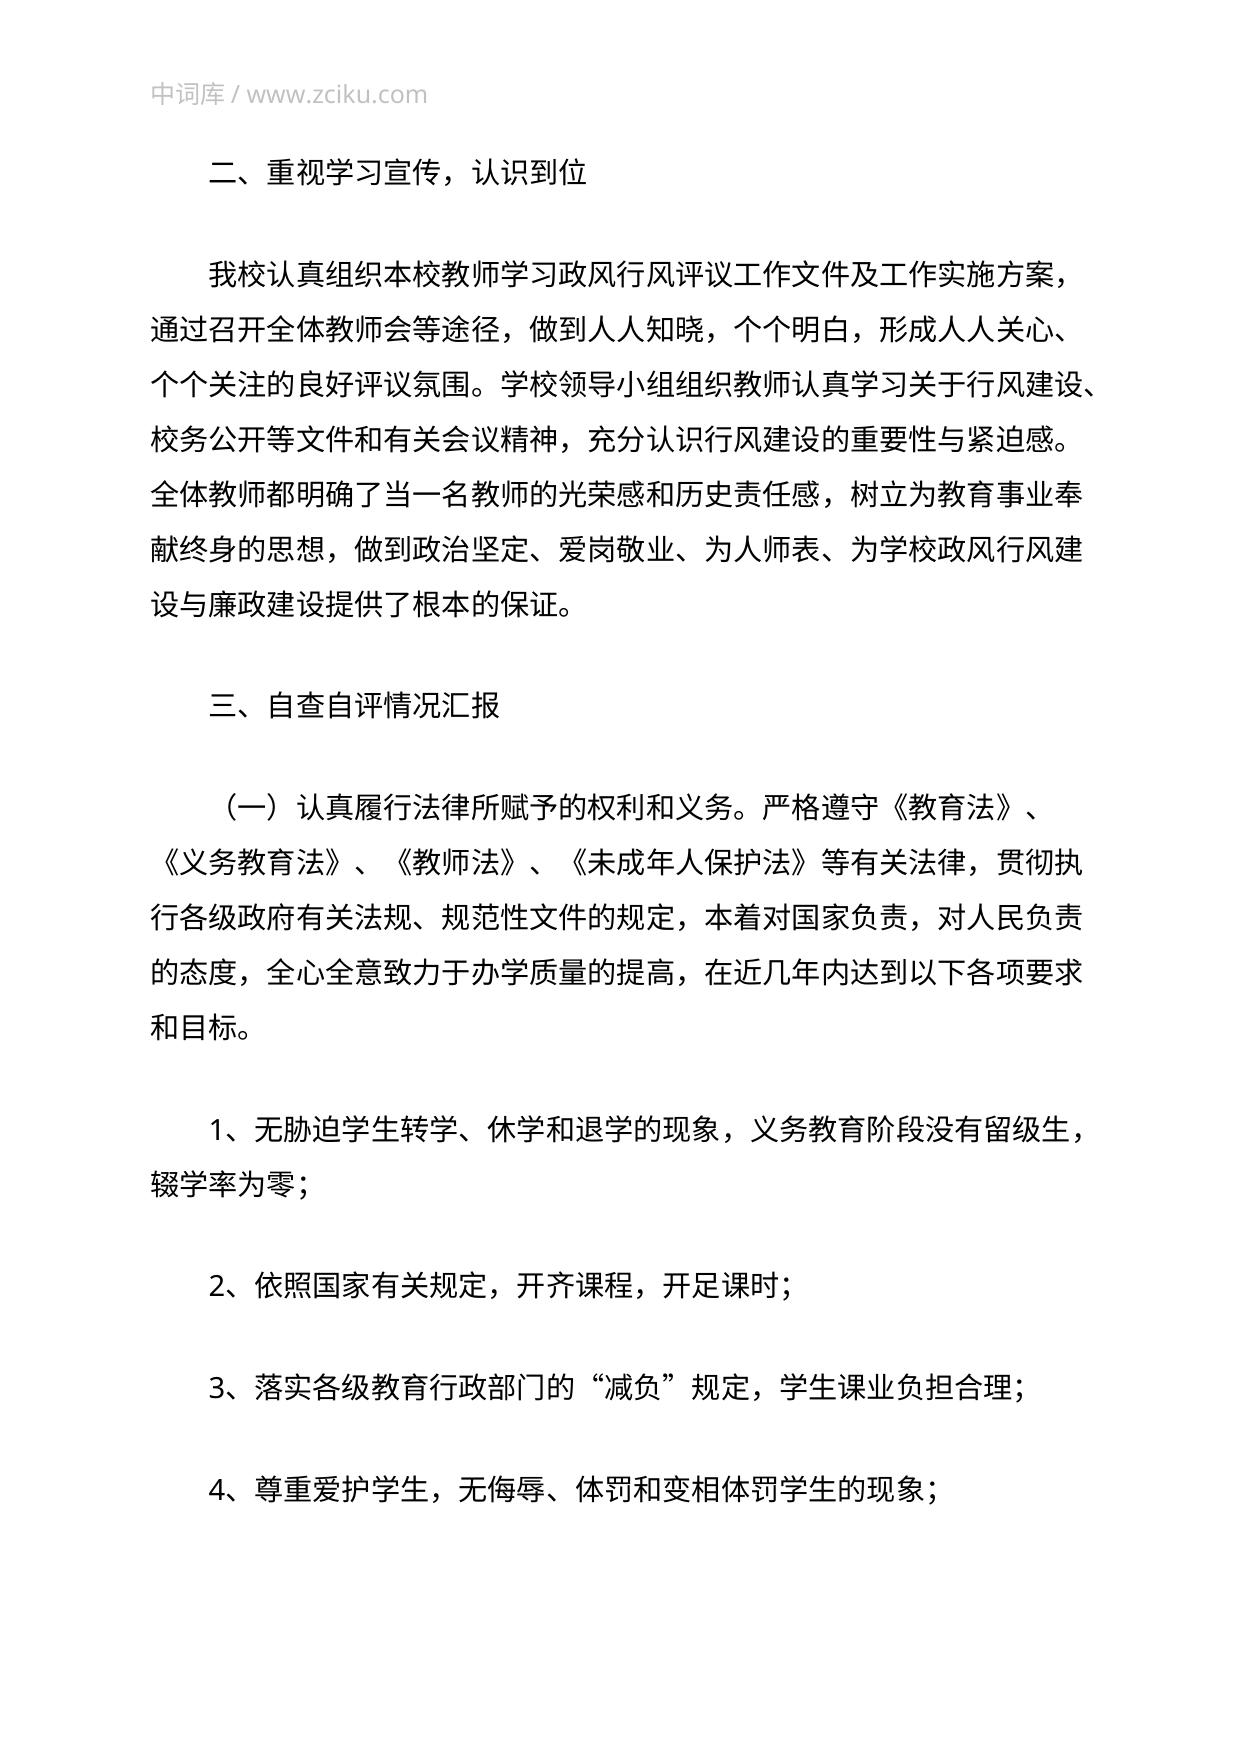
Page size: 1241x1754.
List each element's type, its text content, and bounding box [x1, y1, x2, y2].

text 1、无胁迫学生转学、休学和退学的现象，义务教育阶段没有留级生，辍学率为零； [150, 1106, 1090, 1203]
text 三、自查自评情况汇报 [150, 683, 1090, 725]
text 二、重视学习宣传，认识到位 [150, 150, 1090, 192]
text 3、落实各级教育行政部门的“减负”规定，学生课业负担合理； [150, 1365, 1090, 1407]
text 2、依照国家有关规定，开齐课程，开足课时； [150, 1263, 1090, 1305]
text （一）认真履行法律所赋予的权利和义务。严格遵守《教育法》、《义务教育法》、《教师法》、《未成年人保护法》等有关法律，贯彻执行各级政府有关法规、规范性文件的规定，本着对国家负责，对人民负责的态度，全心全意致力于办学质量的提高，在近几年内达到以下各项要求和目标。 [150, 785, 1090, 1047]
text 我校认真组织本校教师学习政风行风评议工作文件及工作实施方案，通过召开全体教师会等途径，做到人人知晓，个个明白，形成人人关心、个个关注的良好评议氛围。学校领导小组组织教师认真学习关于行风建设、校务公开等文件和有关会议精神，充分认识行风建设的重要性与紧迫感。全体教师都明确了当一名教师的光荣感和历史责任感，树立为教育事业奉献终身的思想，做到政治坚定、爱岗敬业、为人师表、为学校政风行风建设与廉政建设提供了根本的保证。 [150, 252, 1090, 623]
text 4、尊重爱护学生，无侮辱、体罚和变相体罚学生的现象； [150, 1467, 1090, 1509]
